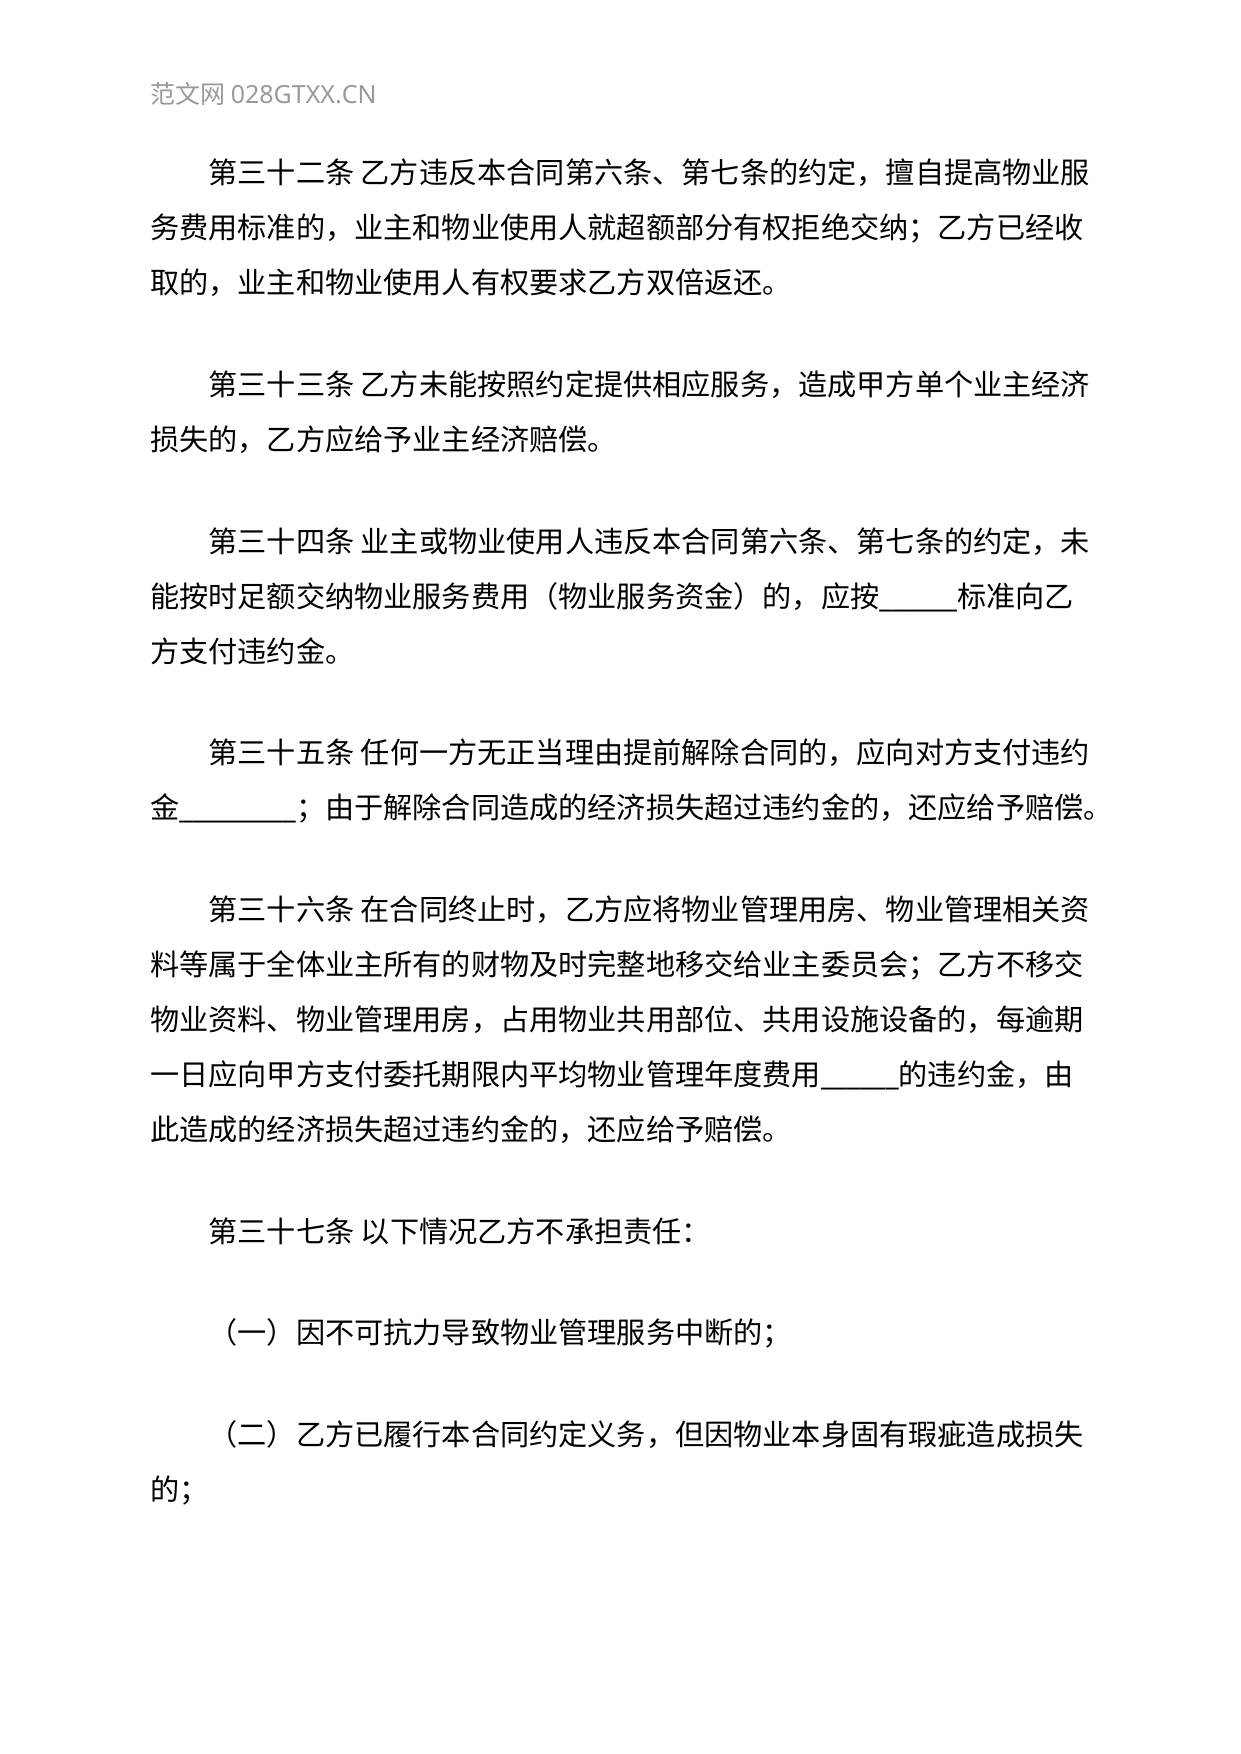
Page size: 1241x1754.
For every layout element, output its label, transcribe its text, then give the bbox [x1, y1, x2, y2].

text 第三十五条 任何一方无正当理由提前解除合同的，应向对方支付违约金_________；由于解除合同造成的经济损失超过违约金的，还应给予赔偿。 [150, 730, 1090, 827]
text 第三十二条 乙方违反本合同第六条、第七条的约定，擅自提高物业服务费用标准的，业主和物业使用人就超额部分有权拒绝交纳；乙方已经收取的，业主和物业使用人有权要求乙方双倍返还。 [150, 150, 1090, 302]
text 第三十七条 以下情况乙方不承担责任： [150, 1208, 1090, 1251]
text （二）乙方已履行本合同约定义务，但因物业本身固有瑕疵造成损失的； [150, 1412, 1090, 1509]
text 第三十四条 业主或物业使用人违反本合同第六条、第七条的约定，未能按时足额交纳物业服务费用（物业服务资金）的，应按______标准向乙方支付违约金。 [150, 518, 1090, 670]
text 第三十三条 乙方未能按照约定提供相应服务，造成甲方单个业主经济损失的，乙方应给予业主经济赔偿。 [150, 362, 1090, 459]
text 第三十六条 在合同终止时，乙方应将物业管理用房、物业管理相关资料等属于全体业主所有的财物及时完整地移交给业主委员会；乙方不移交物业资料、物业管理用房，占用物业共用部位、共用设施设备的，每逾期一日应向甲方支付委托期限内平均物业管理年度费用______的违约金，由此造成的经济损失超过违约金的，还应给予赔偿。 [150, 887, 1090, 1149]
text （一）因不可抗力导致物业管理服务中断的； [150, 1310, 1090, 1352]
